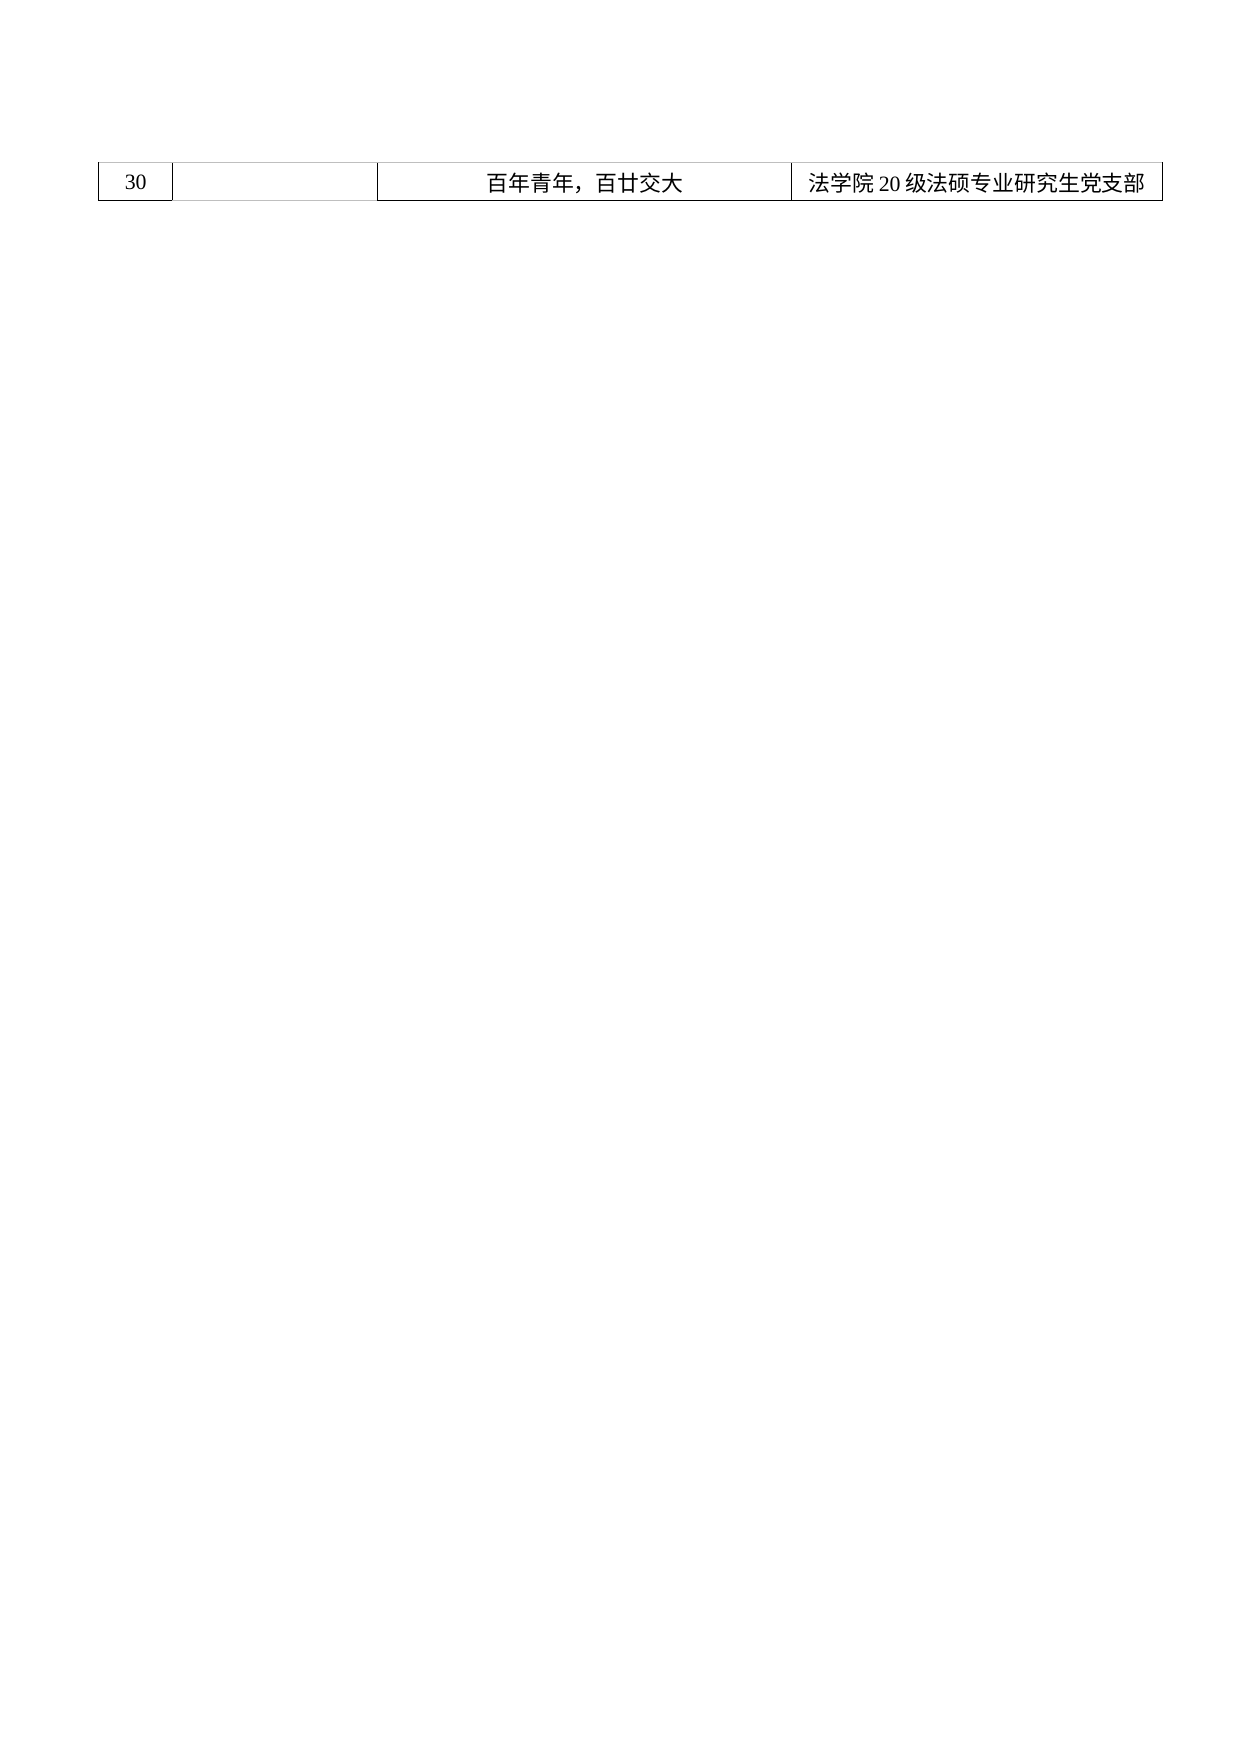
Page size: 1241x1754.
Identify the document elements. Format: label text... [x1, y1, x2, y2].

table_cell 法学院20级法硕专业研究生党支部 [792, 163, 1162, 200]
table_cell 百年青年，百廿交大 [378, 163, 791, 200]
table_cell 30 [99, 163, 172, 200]
